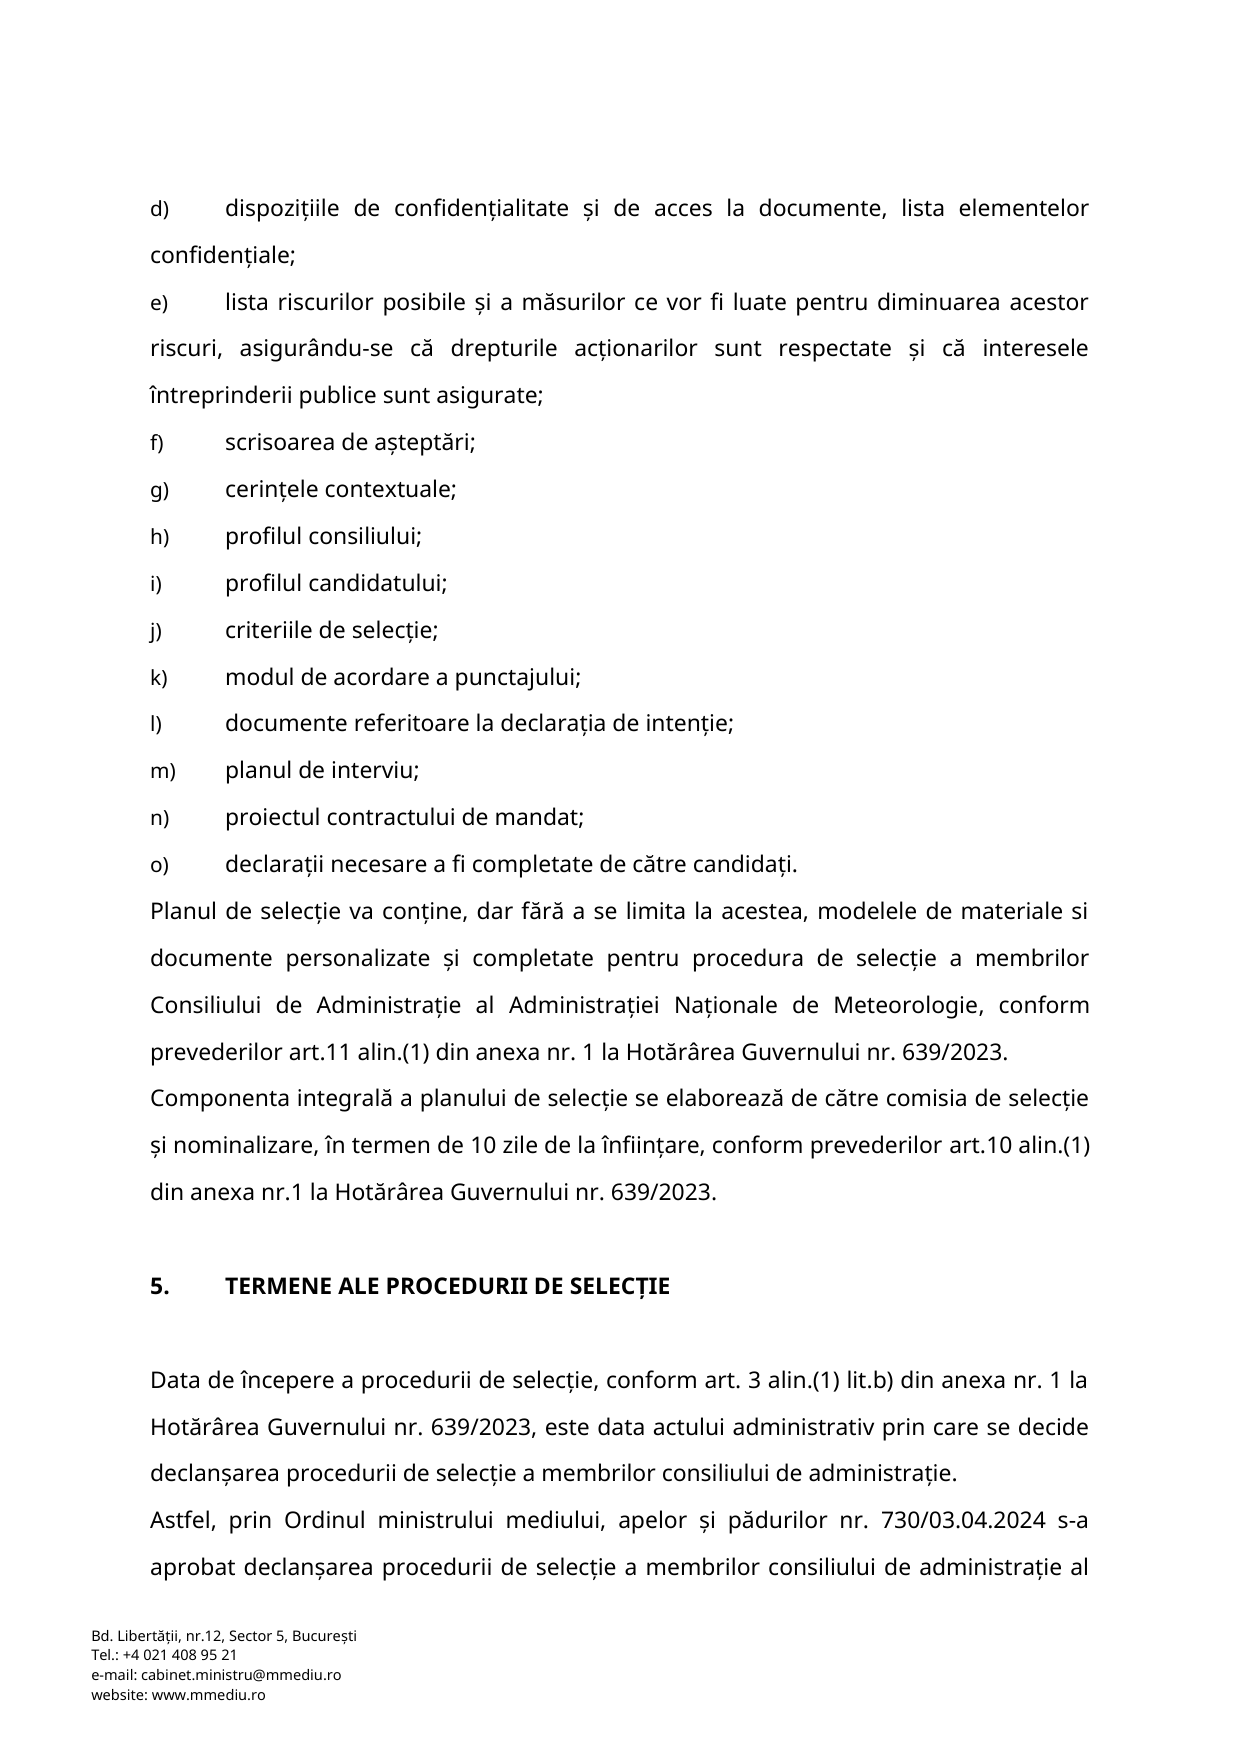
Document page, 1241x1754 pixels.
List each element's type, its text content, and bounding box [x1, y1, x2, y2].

list proiectul contractului de mandat; [150, 801, 1090, 832]
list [150, 1504, 1090, 1582]
list planul de interviu; [150, 754, 1090, 785]
list criteriile de selecție; [150, 613, 1090, 645]
list profilul candidatului; [150, 567, 1090, 598]
list Planul de selecție va conține, dar fără a se limita la acestea, modelele de materiale si documente personalizate și completate pentru procedura de selecție a membrilor Consiliului de Administrație al Administrației Naționale de Meteorologie, conform prevederilor art.11 alin.(1) din anexa nr. 1 la Hotărârea Guvernului nr. 639/2023. [150, 895, 1090, 1067]
list dispozițiile de confidențialitate și de acces la documente, lista elementelor confidențiale; [150, 192, 1090, 270]
list declarații necesare a fi completate de către candidați. [150, 848, 1090, 879]
list cerințele contextuale; [150, 473, 1090, 504]
list profilul consiliului; [150, 520, 1090, 551]
list Componenta integrală a planului de selecție se elaborează de către comisia de selecție și nominalizare, în termen de 10 zile de la înființare, conform prevederilor art.10 alin.(1) din anexa nr.1 la Hotărârea Guvernului nr. 639/2023. [150, 1082, 1090, 1207]
list modul de acordare a punctajului; [150, 660, 1090, 692]
list lista riscurilor posibile și a măsurilor ce vor fi luate pentru diminuarea acestor riscuri, asigurându-se că drepturile acționarilor sunt respectate și că interesele întreprinderii publice sunt asigurate; [150, 285, 1090, 410]
list Data de începere a procedurii de selecție, conform art. 3 alin.(1) lit.b) din anexa nr. 1 la Hotărârea Guvernului nr. 639/2023, este data actului administrativ prin care se decide declanșarea procedurii de selecție a membrilor consiliului de administrație. [150, 1363, 1090, 1488]
list documente referitoare la declarația de intenție; [150, 707, 1090, 738]
list TERMENE ALE PROCEDURII DE SELECȚIE [150, 1270, 1090, 1301]
list scrisoarea de așteptări; [150, 426, 1090, 457]
